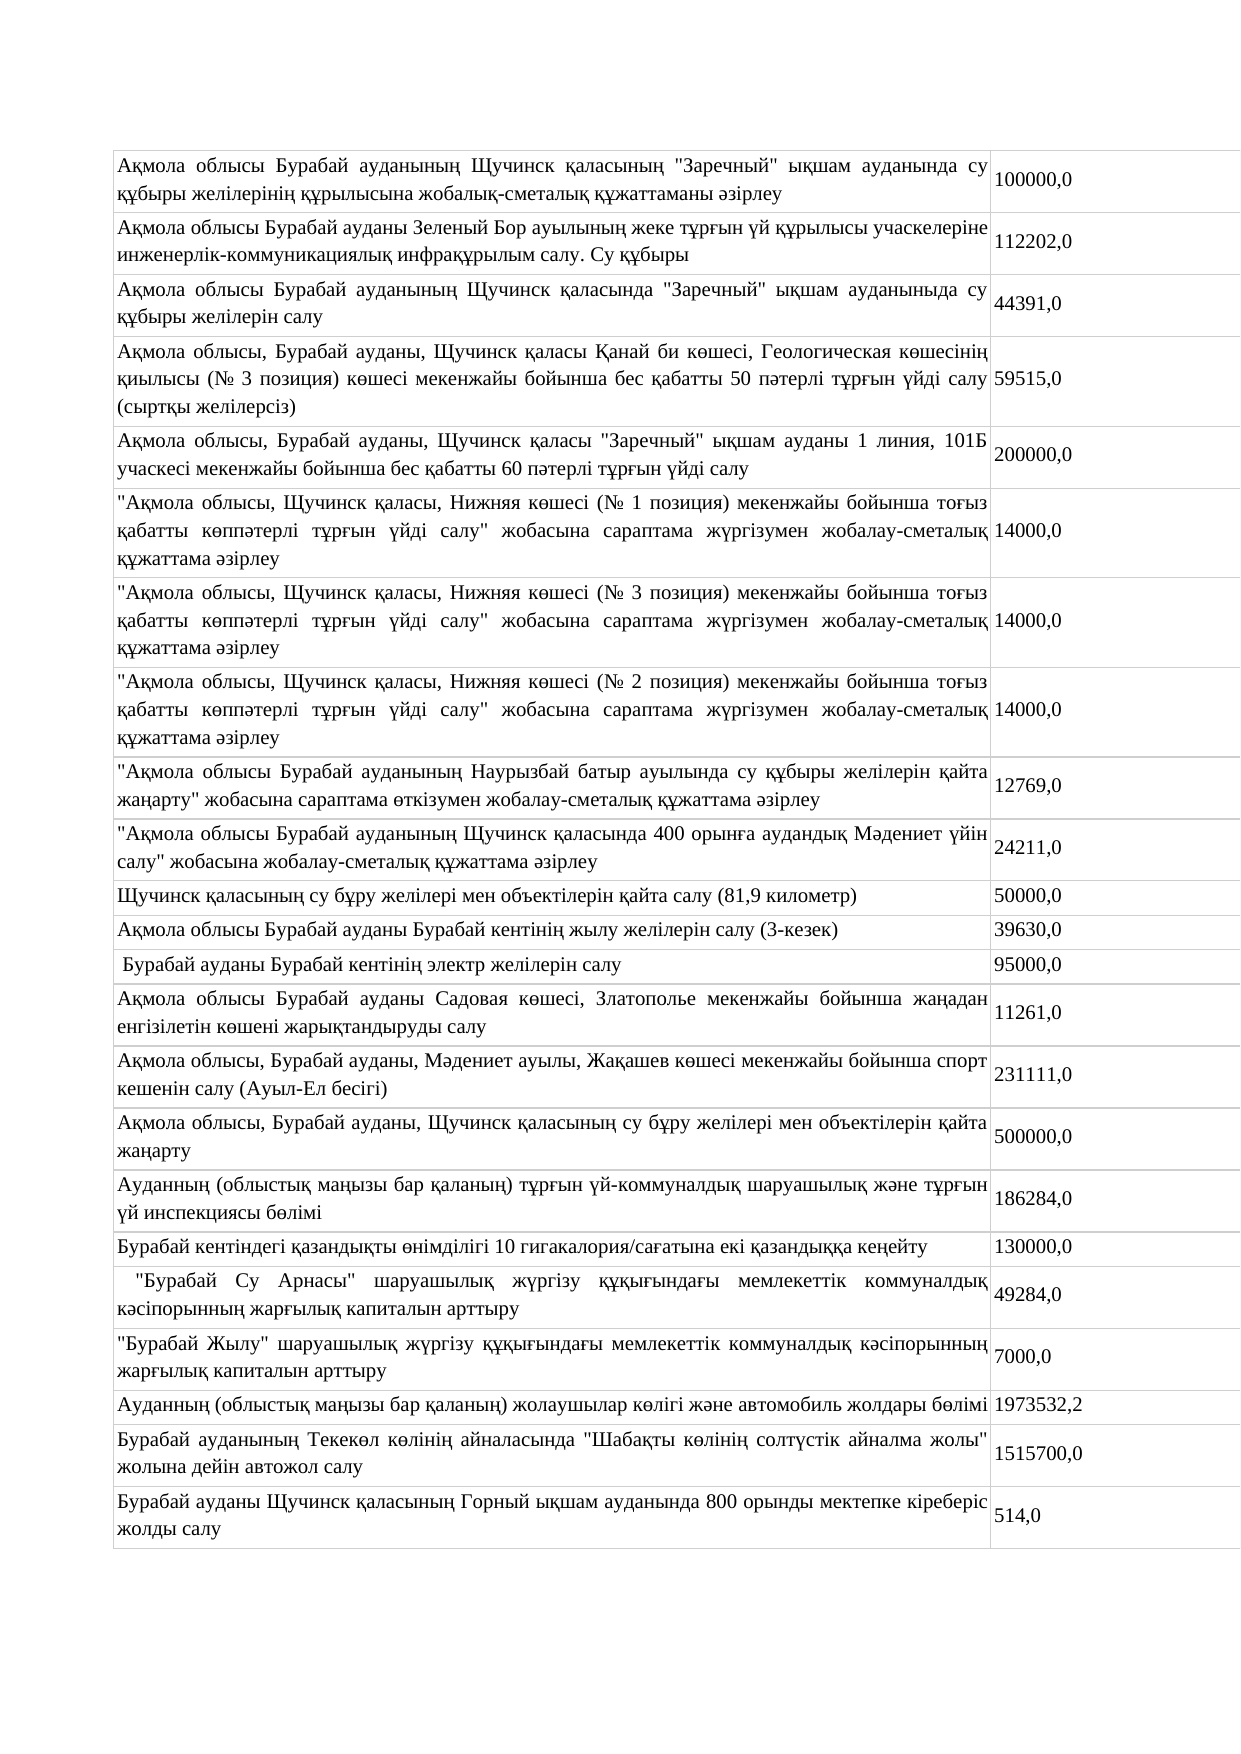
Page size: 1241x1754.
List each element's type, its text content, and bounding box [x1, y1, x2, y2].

table_cell 39630,0 [991, 916, 1240, 949]
table_cell "Ақмола облысы Бурабай ауданының Щучинск қаласында 400 орынға аудандық Мәдениет үйін салу" жобасына жобалау-сметалық құжаттама әзірлеу [114, 820, 990, 880]
table_cell Бурабай кентіндегі қазандықты өнімділігі 10 гигакалория/сағатына екі қазандыққа кеңейту [114, 1233, 990, 1266]
table_cell 7000,0 [991, 1329, 1240, 1389]
table_cell 95000,0 [991, 950, 1240, 983]
table_cell Бурабай ауданы Щучинск қаласының Горный ықшам ауданында 800 орынды мектепке кіреберіс жолды салу [114, 1487, 990, 1548]
table_cell Ақмола облысы Бурабай ауданы Зеленый Бор ауылының жеке тұрғын үй құрылысы учаскелеріне инженерлік-коммуникациялық инфрақұрылым салу. Су құбыры [114, 213, 990, 274]
table_cell "Ақмола облысы, Щучинск қаласы, Нижняя көшесі (№ 1 позиция) мекенжайы бойынша тоғыз қабатты көппәтерлі тұрғын үйді салу" жобасына сараптама жүргізумен жобалау-сметалық құжаттама әзірлеу [114, 489, 990, 577]
table_cell Ақмола облысы Бурабай ауданы Садовая көшесі, Златополье мекенжайы бойынша жаңадан енгізілетін көшені жарықтандыруды салу [114, 985, 990, 1045]
table_cell 44391,0 [991, 275, 1240, 336]
table_cell Ақмола облысы, Бурабай ауданы, Щучинск қаласының су бұру желілері мен объектілерін қайта жаңарту [114, 1109, 990, 1169]
table_cell 11261,0 [991, 985, 1240, 1045]
table_cell Бурабай ауданының Текекөл көлінің айналасында "Шабақты көлінің солтүстік айналма жолы" жолына дейін автожол салу [114, 1425, 990, 1486]
table_cell Ақмола облысы, Бурабай ауданы, Щучинск қаласы "Заречный" ықшам ауданы 1 линия, 101Б учаскесі мекенжайы бойынша бес қабатты 60 пәтерлі тұрғын үйді салу [114, 427, 990, 487]
table_cell 14000,0 [991, 668, 1240, 756]
table_cell 130000,0 [991, 1233, 1240, 1266]
table_cell "Ақмола облысы, Щучинск қаласы, Нижняя көшесі (№ 2 позиция) мекенжайы бойынша тоғыз қабатты көппәтерлі тұрғын үйді салу" жобасына сараптама жүргізумен жобалау-сметалық құжаттама әзірлеу [114, 668, 990, 756]
table_cell 14000,0 [991, 578, 1240, 667]
table_cell "Ақмола облысы Бурабай ауданының Наурызбай батыр ауылында су құбыры желілерін қайта жаңарту" жобасына сараптама өткізумен жобалау-сметалық құжаттама әзірлеу [114, 758, 990, 818]
table_cell 49284,0 [991, 1267, 1240, 1328]
table_cell 112202,0 [991, 213, 1240, 274]
table_cell 59515,0 [991, 337, 1240, 426]
table_cell 200000,0 [991, 427, 1240, 487]
table_cell 514,0 [991, 1487, 1240, 1548]
table_cell 14000,0 [991, 489, 1240, 577]
table_cell "Бурабай Су Арнасы" шаруашылық жүргізу құқығындағы мемлекеттік коммуналдық кәсіпорынның жарғылық капиталын арттыру [114, 1267, 990, 1328]
table_cell "Ақмола облысы, Щучинск қаласы, Нижняя көшесі (№ 3 позиция) мекенжайы бойынша тоғыз қабатты көппәтерлі тұрғын үйді салу" жобасына сараптама жүргізумен жобалау-сметалық құжаттама әзірлеу [114, 578, 990, 667]
table_cell 500000,0 [991, 1109, 1240, 1169]
table_cell 186284,0 [991, 1171, 1240, 1231]
table_cell 1973532,2 [991, 1391, 1240, 1424]
table_cell 1515700,0 [991, 1425, 1240, 1486]
table_cell 100000,0 [991, 151, 1240, 212]
table_cell Ауданның (облыстық маңызы бар қаланың) тұрғын үй-коммуналдық шаруашылық және тұрғын үй инспекциясы бөлімі [114, 1171, 990, 1231]
table_cell Ақмола облысы Бурабай ауданының Щучинск қаласының "Заречный" ықшам ауданында су құбыры желілерінің құрылысына жобалық-сметалық құжаттаманы әзірлеу [114, 151, 990, 212]
table_cell 24211,0 [991, 820, 1240, 880]
table_cell Ақмола облысы, Бурабай ауданы, Мәдениет ауылы, Жақашев көшесі мекенжайы бойынша спорт кешенін салу (Ауыл-Ел бесігі) [114, 1047, 990, 1107]
table_cell Бурабай ауданы Бурабай кентінің электр желілерін салу [114, 950, 990, 983]
table_cell 231111,0 [991, 1047, 1240, 1107]
table_cell Ақмола облысы Бурабай ауданы Бурабай кентінің жылу желілерін салу (3-кезек) [114, 916, 990, 949]
table_cell Ақмола облысы, Бурабай ауданы, Щучинск қаласы Қанай би көшесі, Геологическая көшесінің қиылысы (№ 3 позиция) көшесі мекенжайы бойынша бес қабатты 50 пәтерлі тұрғын үйді салу (сыртқы желілерсіз) [114, 337, 990, 426]
table_cell 12769,0 [991, 758, 1240, 818]
table_cell Щучинск қаласының су бұру желілері мен объектілерін қайта салу (81,9 километр) [114, 881, 990, 914]
table_cell 50000,0 [991, 881, 1240, 914]
table_cell "Бурабай Жылу" шаруашылық жүргізу құқығындағы мемлекеттік коммуналдық кәсіпорынның жарғылық капиталын арттыру [114, 1329, 990, 1389]
table_cell Ақмола облысы Бурабай ауданының Щучинск қаласында "Заречный" ықшам ауданыныда су құбыры желілерін салу [114, 275, 990, 336]
table_cell Ауданның (облыстық маңызы бар қаланың) жолаушылар көлігі және автомобиль жолдары бөлімі [114, 1391, 990, 1424]
